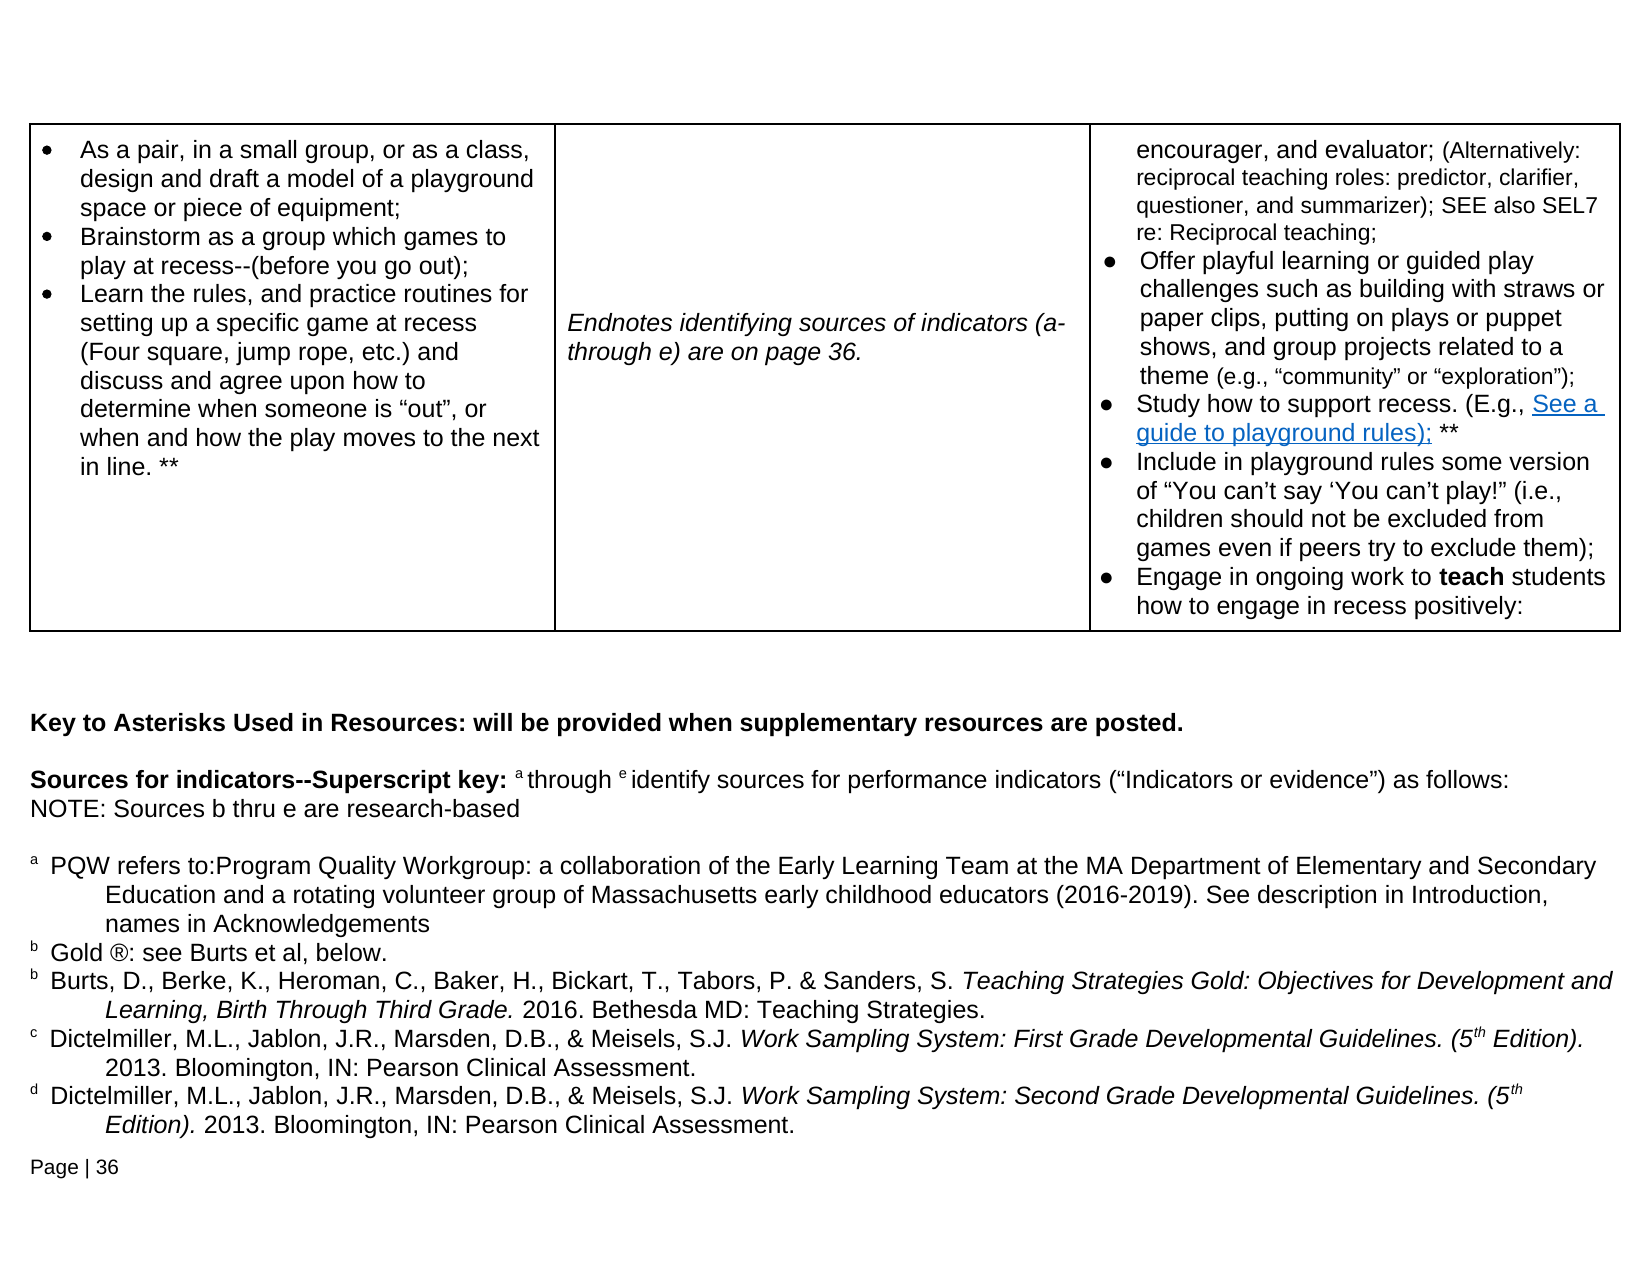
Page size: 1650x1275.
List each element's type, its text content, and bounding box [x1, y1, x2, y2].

text b Gold ®: see Burts et al, below. [30, 937, 1620, 966]
text d Dictelmiller, M.L., Jablon, J.R., Marsden, D.B., & Meisels, S.J. Work Sampling System: Second Grade Developmental Guidelines. (5th Edition). 2013. Bloomington, IN: Pearson Clinical Assessment. [30, 1081, 1620, 1139]
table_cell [31, 125, 554, 630]
text b Burts, D., Berke, K., Heroman, C., Baker, H., Bickart, T., Tabors, P. & Sanders, S. Teaching Strategies Gold: Objectives for Development and Learning, Birth Through Third Grade. 2016. Bethesda MD: Teaching Strategies. [30, 966, 1620, 1024]
text Key to Asterisks Used in Resources: will be provided when supplementary resources are posted. [30, 707, 1620, 736]
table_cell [1091, 125, 1619, 630]
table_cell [556, 125, 1089, 630]
text NOTE: Sources b thru e are research-based [30, 794, 1620, 822]
text c Dictelmiller, M.L., Jablon, J.R., Marsden, D.B., & Meisels, S.J. Work Sampling System: First Grade Developmental Guidelines. (5th Edition). 2013. Bloomington, IN: Pearson Clinical Assessment. [30, 1024, 1620, 1081]
text Sources for indicators--Superscript key: a through e identify sources for performance indicators (“Indicators or evidence”) as follows: [30, 765, 1620, 794]
text a PQW refers to:Program Quality Workgroup: a collaboration of the Early Learning Team at the MA Department of Elementary and Secondary Education and a rotating volunteer group of Massachusetts early childhood educators (2016-2019). See description in Introduction, names in Acknowledgements [30, 851, 1620, 937]
